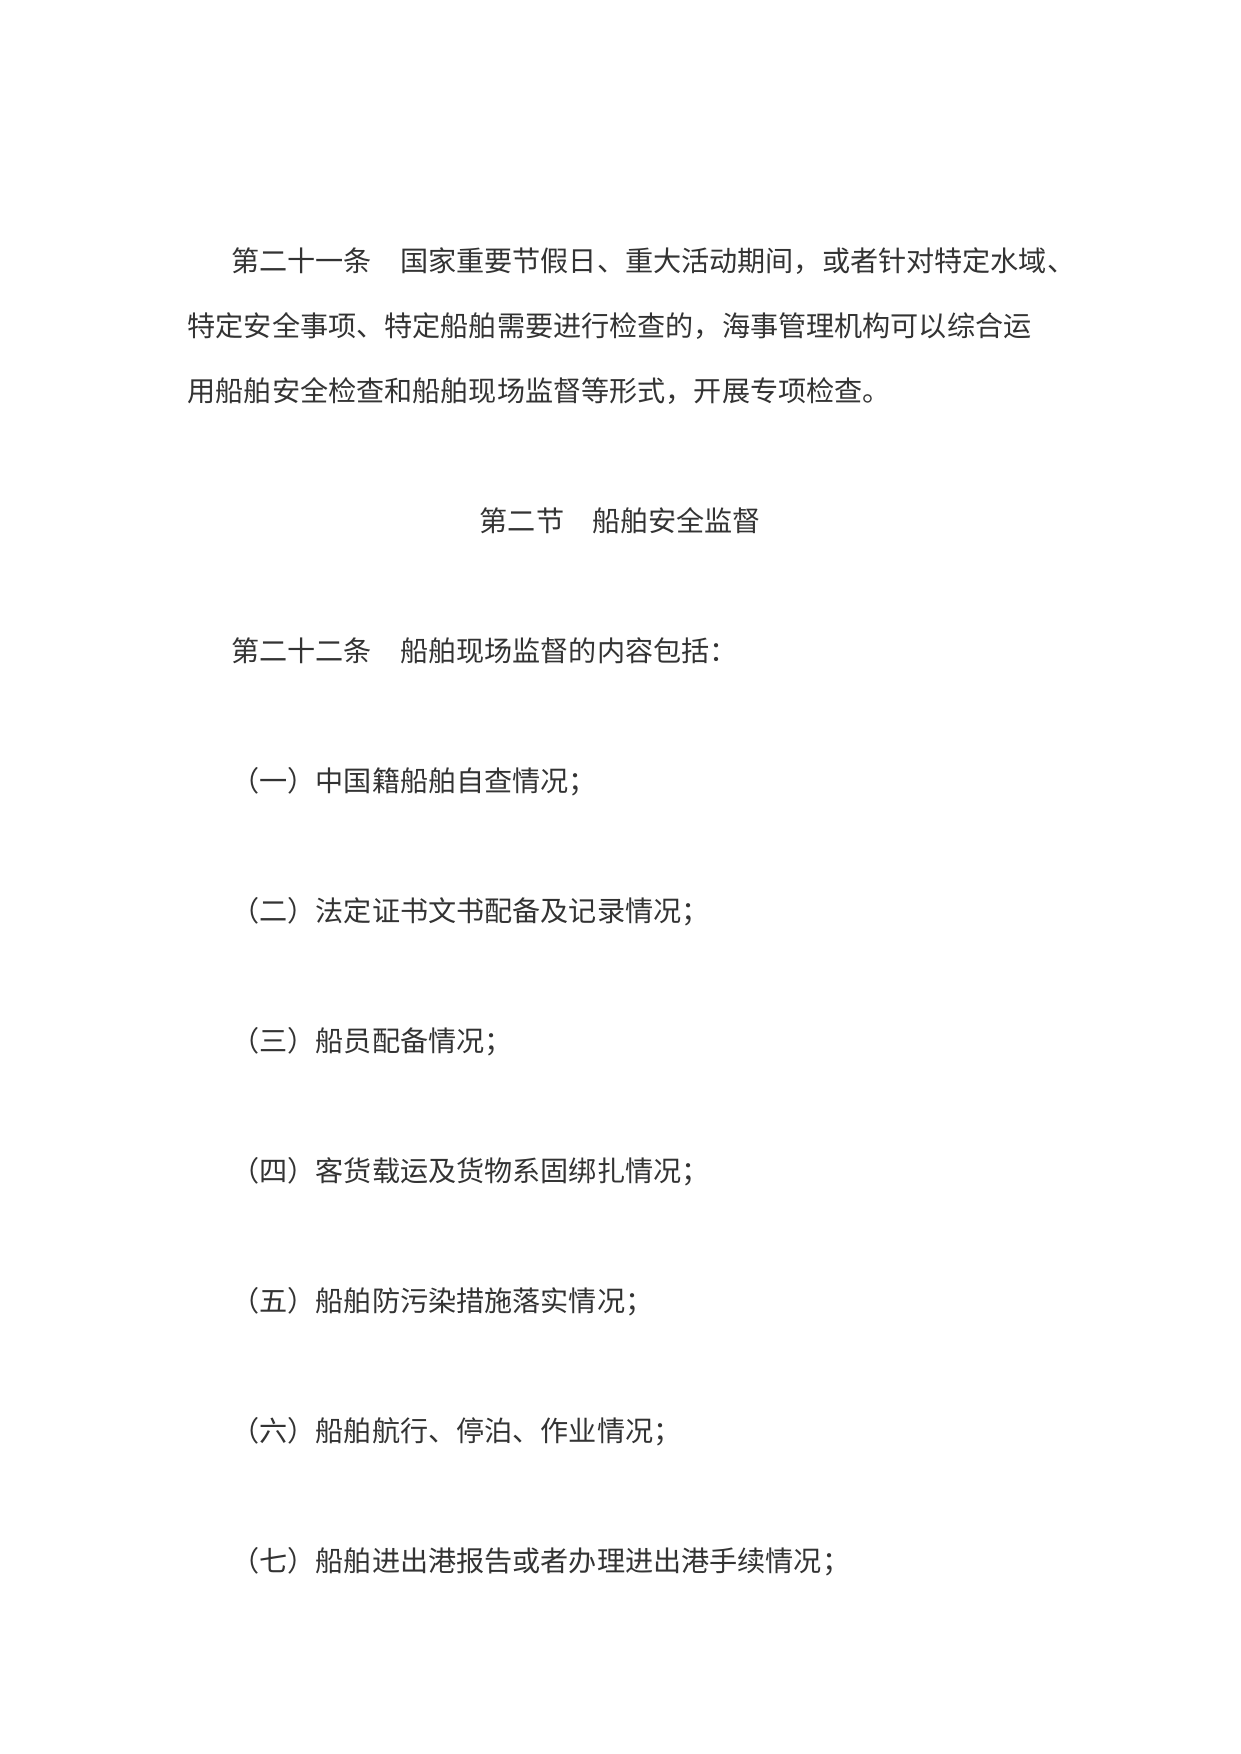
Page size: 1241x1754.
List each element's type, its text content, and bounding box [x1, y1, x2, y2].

text （二）法定证书文书配备及记录情况； [187, 877, 1053, 942]
text 第二十二条 船舶现场监督的内容包括： [187, 617, 1053, 682]
text （六）船舶航行、停泊、作业情况； [187, 1397, 1053, 1462]
text （四）客货载运及货物系固绑扎情况； [187, 1137, 1053, 1202]
text （七）船舶进出港报告或者办理进出港手续情况； [187, 1527, 1053, 1592]
text （一）中国籍船舶自查情况； [187, 747, 1053, 812]
text （三）船员配备情况； [187, 1007, 1053, 1072]
text 第二十一条 国家重要节假日、重大活动期间，或者针对特定水域、特定安全事项、特定船舶需要进行检查的，海事管理机构可以综合运用船舶安全检查和船舶现场监督等形式，开展专项检查。 [187, 227, 1053, 422]
text 第二节 船舶安全监督 [187, 487, 1053, 552]
text （五）船舶防污染措施落实情况； [187, 1267, 1053, 1332]
